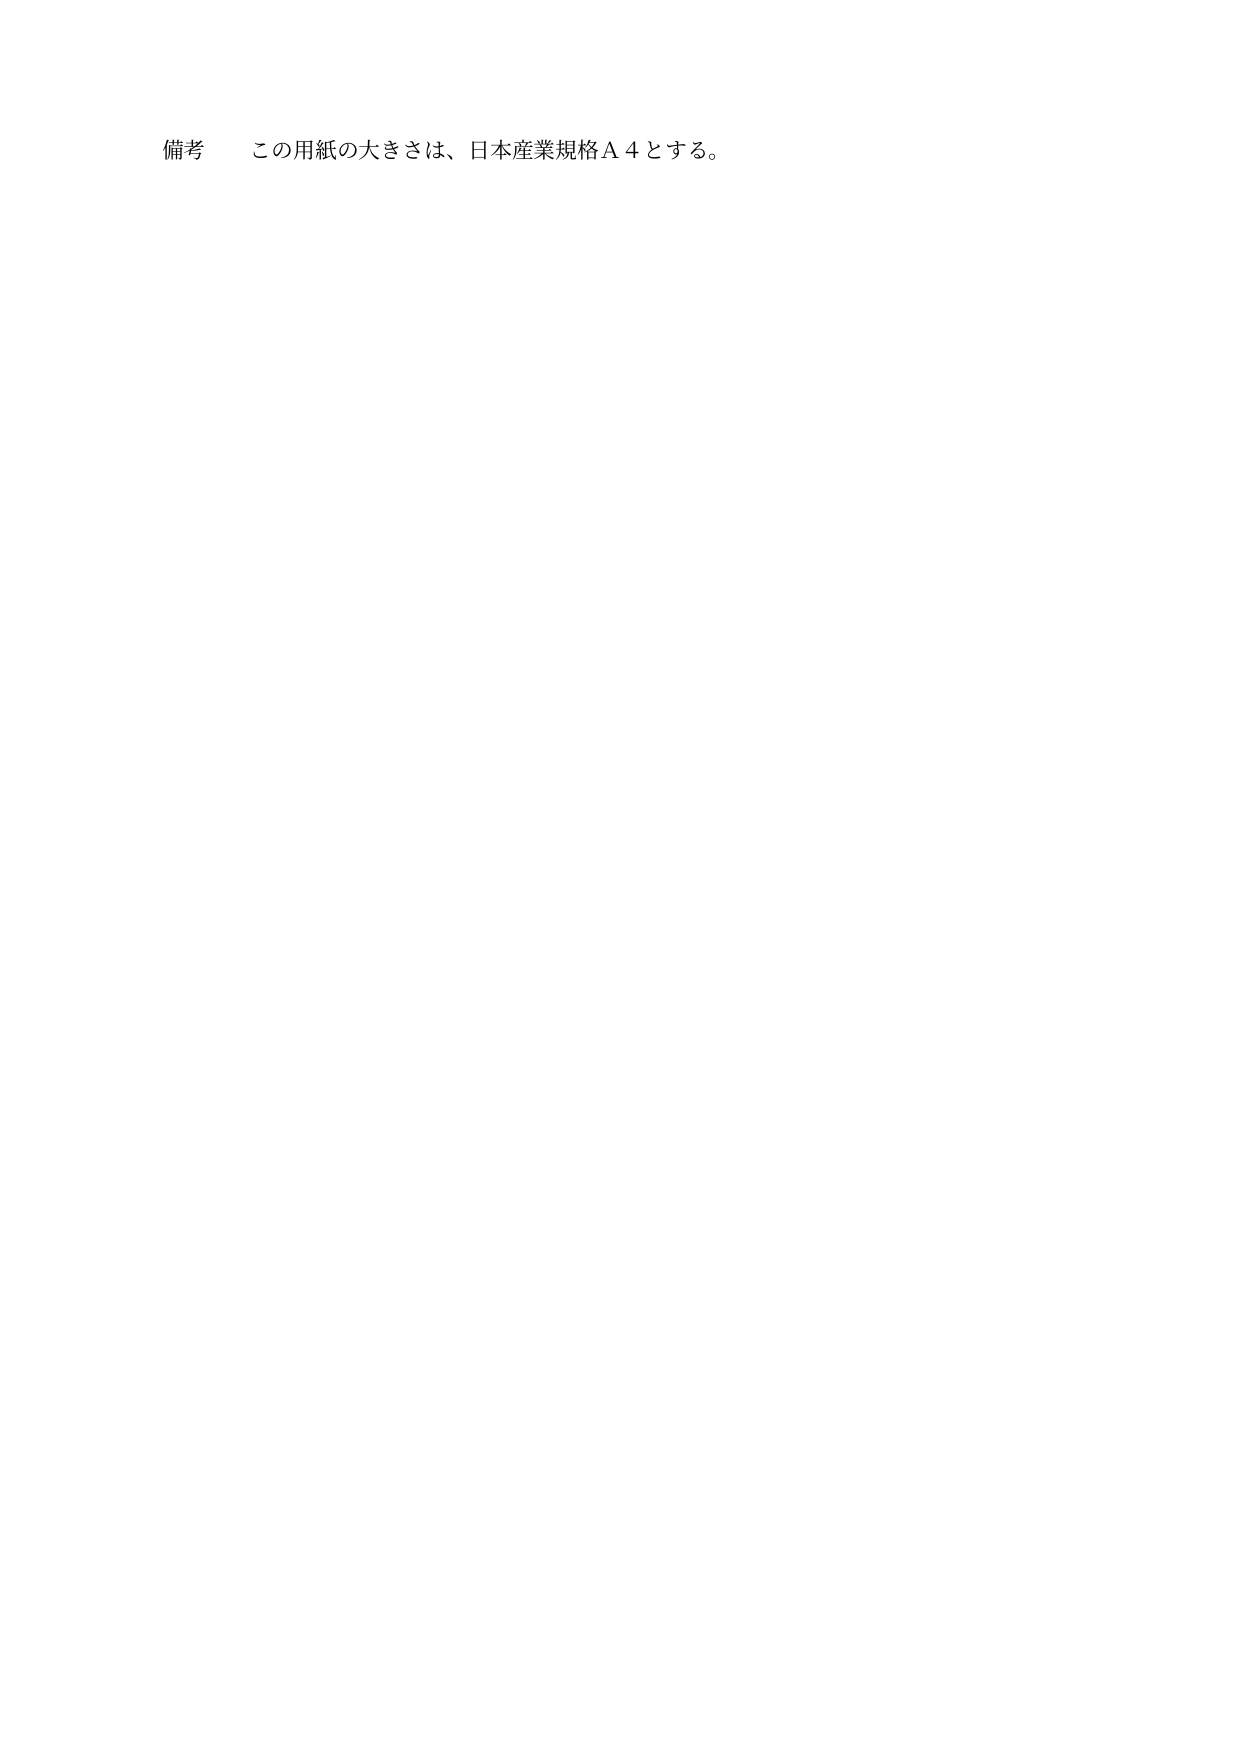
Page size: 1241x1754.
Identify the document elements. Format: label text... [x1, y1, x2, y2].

text 備考 この用紙の大きさは、日本産業規格Ａ４とする。 [118, 119, 1122, 180]
